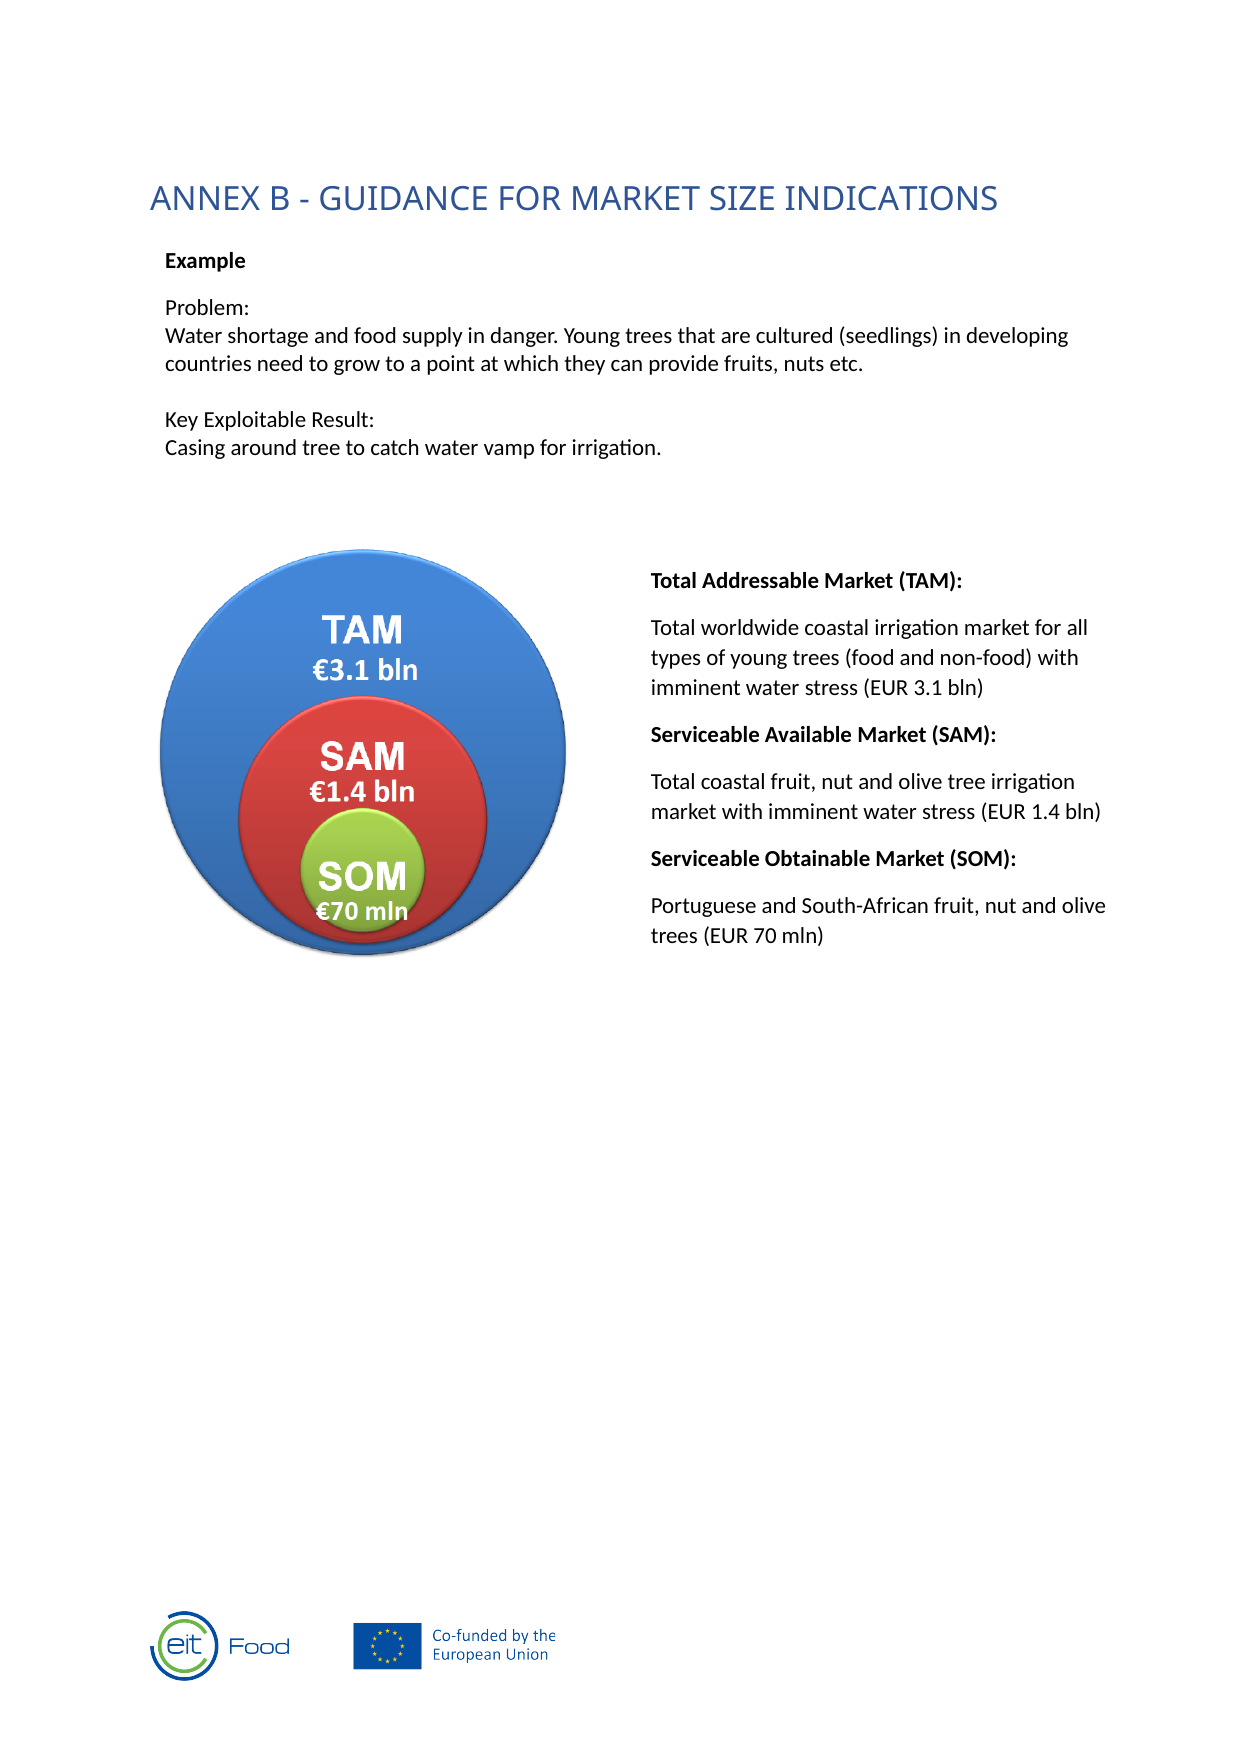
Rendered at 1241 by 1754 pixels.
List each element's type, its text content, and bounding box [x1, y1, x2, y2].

subtitle ANNEX B - GUIDANCE FOR MARKET SIZE INDICATIONS [150, 175, 1090, 220]
picture [150, 1611, 555, 1681]
